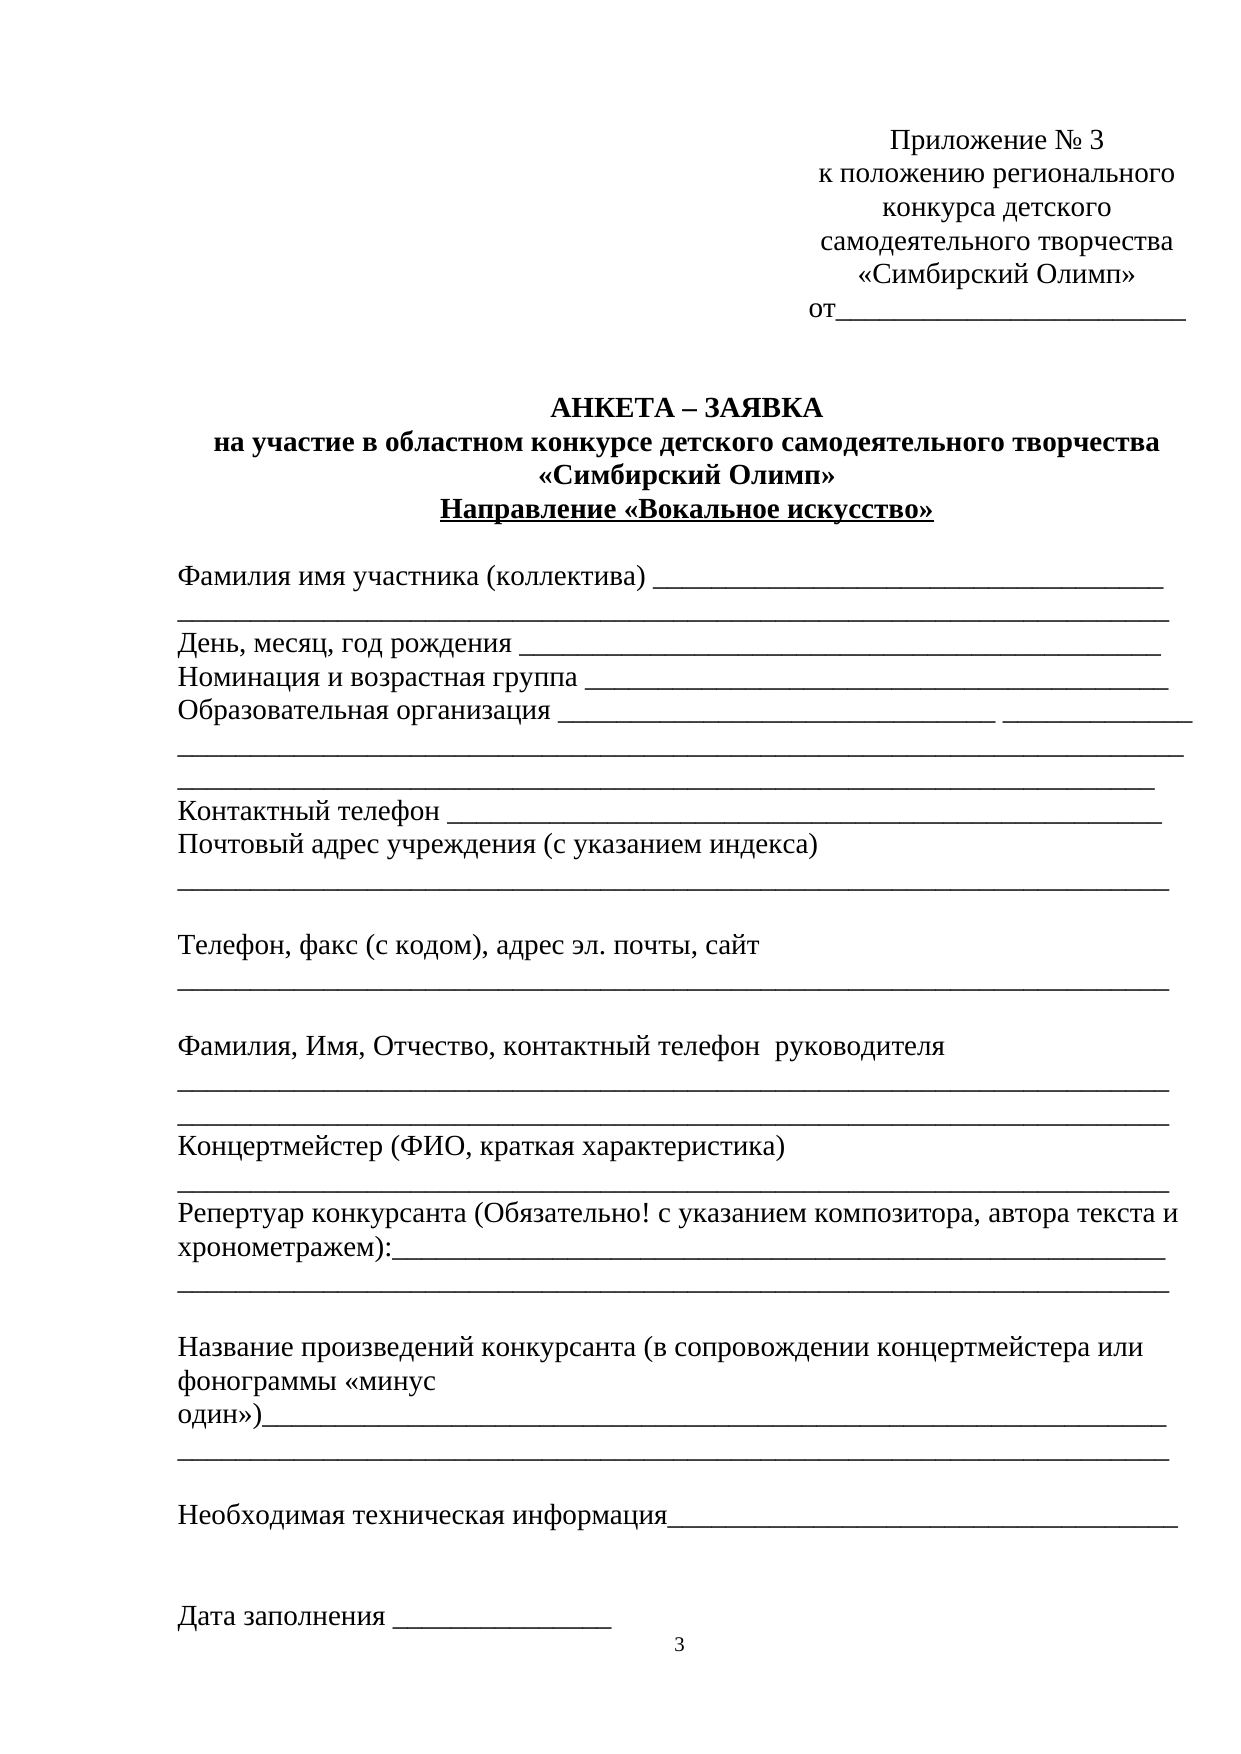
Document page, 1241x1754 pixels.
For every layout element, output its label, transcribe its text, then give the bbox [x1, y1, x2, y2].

text Необходимая техническая информация___________________________________ [177, 1497, 1196, 1531]
text Название произведений конкурсанта (в сопровождении концертмейстера или фонограммы «минус один»)______________________________________________________________ [177, 1329, 1196, 1430]
text ____________________________________________________________________ [177, 1095, 1196, 1128]
text «Симбирский Олимп» [177, 457, 1196, 491]
text ____________________________________________________________________ [177, 592, 1196, 625]
text Фамилия имя участника (коллектива) ___________________________________ [177, 558, 1196, 592]
text «Симбирский Олимп» [797, 256, 1196, 290]
text Репертуар конкурсанта (Обязательно! с указанием композитора, автора текста и хронометражем):_____________________________________________________ [177, 1195, 1196, 1262]
text к положению регионального [797, 156, 1196, 189]
text Фамилия, Имя, Отчество, контактный телефон руководителя ____________________________________________________________________ [177, 1028, 1196, 1095]
text ____________________________________________________________________ [177, 1430, 1196, 1464]
text Телефон, факс (с кодом), адрес эл. почты, сайт ____________________________________________________________________ [177, 927, 1196, 994]
text Приложение № 3 [797, 122, 1196, 156]
text от________________________ [797, 290, 1196, 323]
text Образовательная организация ______________________________ _____________ ________________________________________________________________________________________________________________________________________ Контактный телефон _________________________________________________ [177, 692, 1196, 826]
text Дата заполнения _______________ [177, 1598, 1196, 1631]
text День, месяц, год рождения ____________________________________________ [177, 625, 1196, 659]
text Номинация и возрастная группа ________________________________________ [177, 659, 1196, 692]
text конкурса детского самодеятельного творчества [797, 189, 1196, 256]
text Направление «Вокальное искусство» [177, 491, 1196, 524]
text Концертмейстер (ФИО, краткая характеристика) ____________________________________________________________________ [177, 1128, 1196, 1195]
text ____________________________________________________________________ [177, 1262, 1196, 1296]
text Почтовый адрес учреждения (с указанием индекса) ____________________________________________________________________ [177, 826, 1196, 893]
text на участие в областном конкурсе детского самодеятельного творчества [177, 424, 1196, 457]
text АНКЕТА – ЗАЯВКА [177, 390, 1196, 424]
